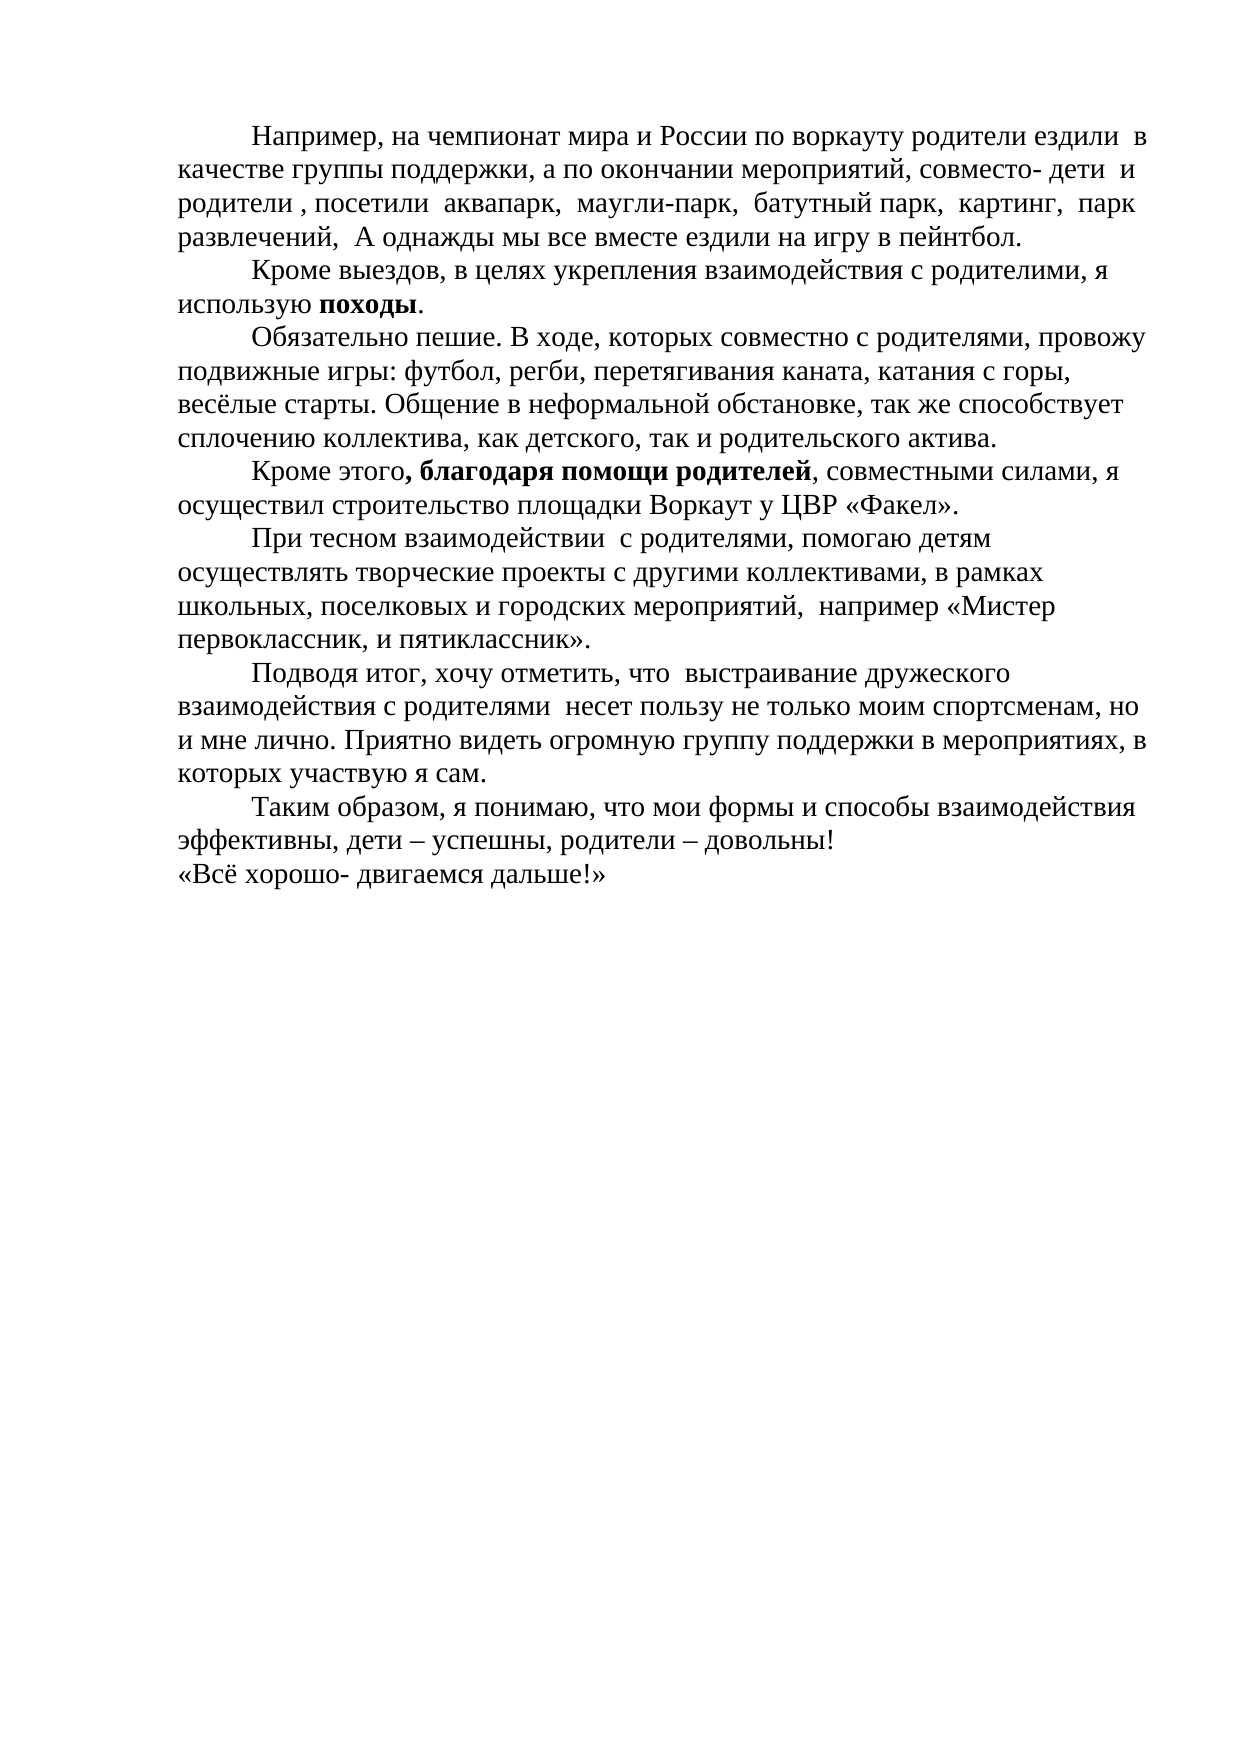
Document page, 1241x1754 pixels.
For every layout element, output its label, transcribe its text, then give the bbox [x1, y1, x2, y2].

text При тесном взаимодействии с родителями, помогаю детям осуществлять творческие проекты с другими коллективами, в рамках школьных, поселковых и городских мероприятий, например «Мистер первоклассник, и пятиклассник». [177, 521, 1152, 655]
text Например, на чемпионат мира и России по воркауту родители ездили в качестве группы поддержки, а по окончании мероприятий, совместо- дети и родители , посетили аквапарк, маугли-парк, батутный парк, картинг, парк развлечений, А однажды мы все вместе ездили на игру в пейнтбол. [177, 118, 1152, 252]
text Кроме этого, благодаря помощи родителей, совместными силами, я осуществил строительство площадки Воркаут у ЦВР «Факел». [177, 453, 1152, 521]
text Обязательно пешие. В ходе, которых совместно с родителями, провожу подвижные игры: футбол, регби, перетягивания каната, катания с горы, весёлые старты. Общение в неформальной обстановке, так же способствует сплочению коллектива, как детского, так и родительского актива. [177, 319, 1152, 453]
text Кроме выездов, в целях укрепления взаимодействия с родителими, я использую походы. [177, 252, 1152, 319]
text «Всё хорошо- двигаемся дальше!» [177, 856, 1152, 889]
text Подводя итог, хочу отметить, что выстраивание дружеского взаимодействия с родителями несет пользу не только моим спортсменам, но и мне лично. Приятно видеть огромную группу поддержки в мероприятиях, в которых участвую я сам. [177, 655, 1152, 789]
text Таким образом, я понимаю, что мои формы и способы взаимодействия эффективны, дети – успешны, родители – довольны! [177, 789, 1152, 856]
